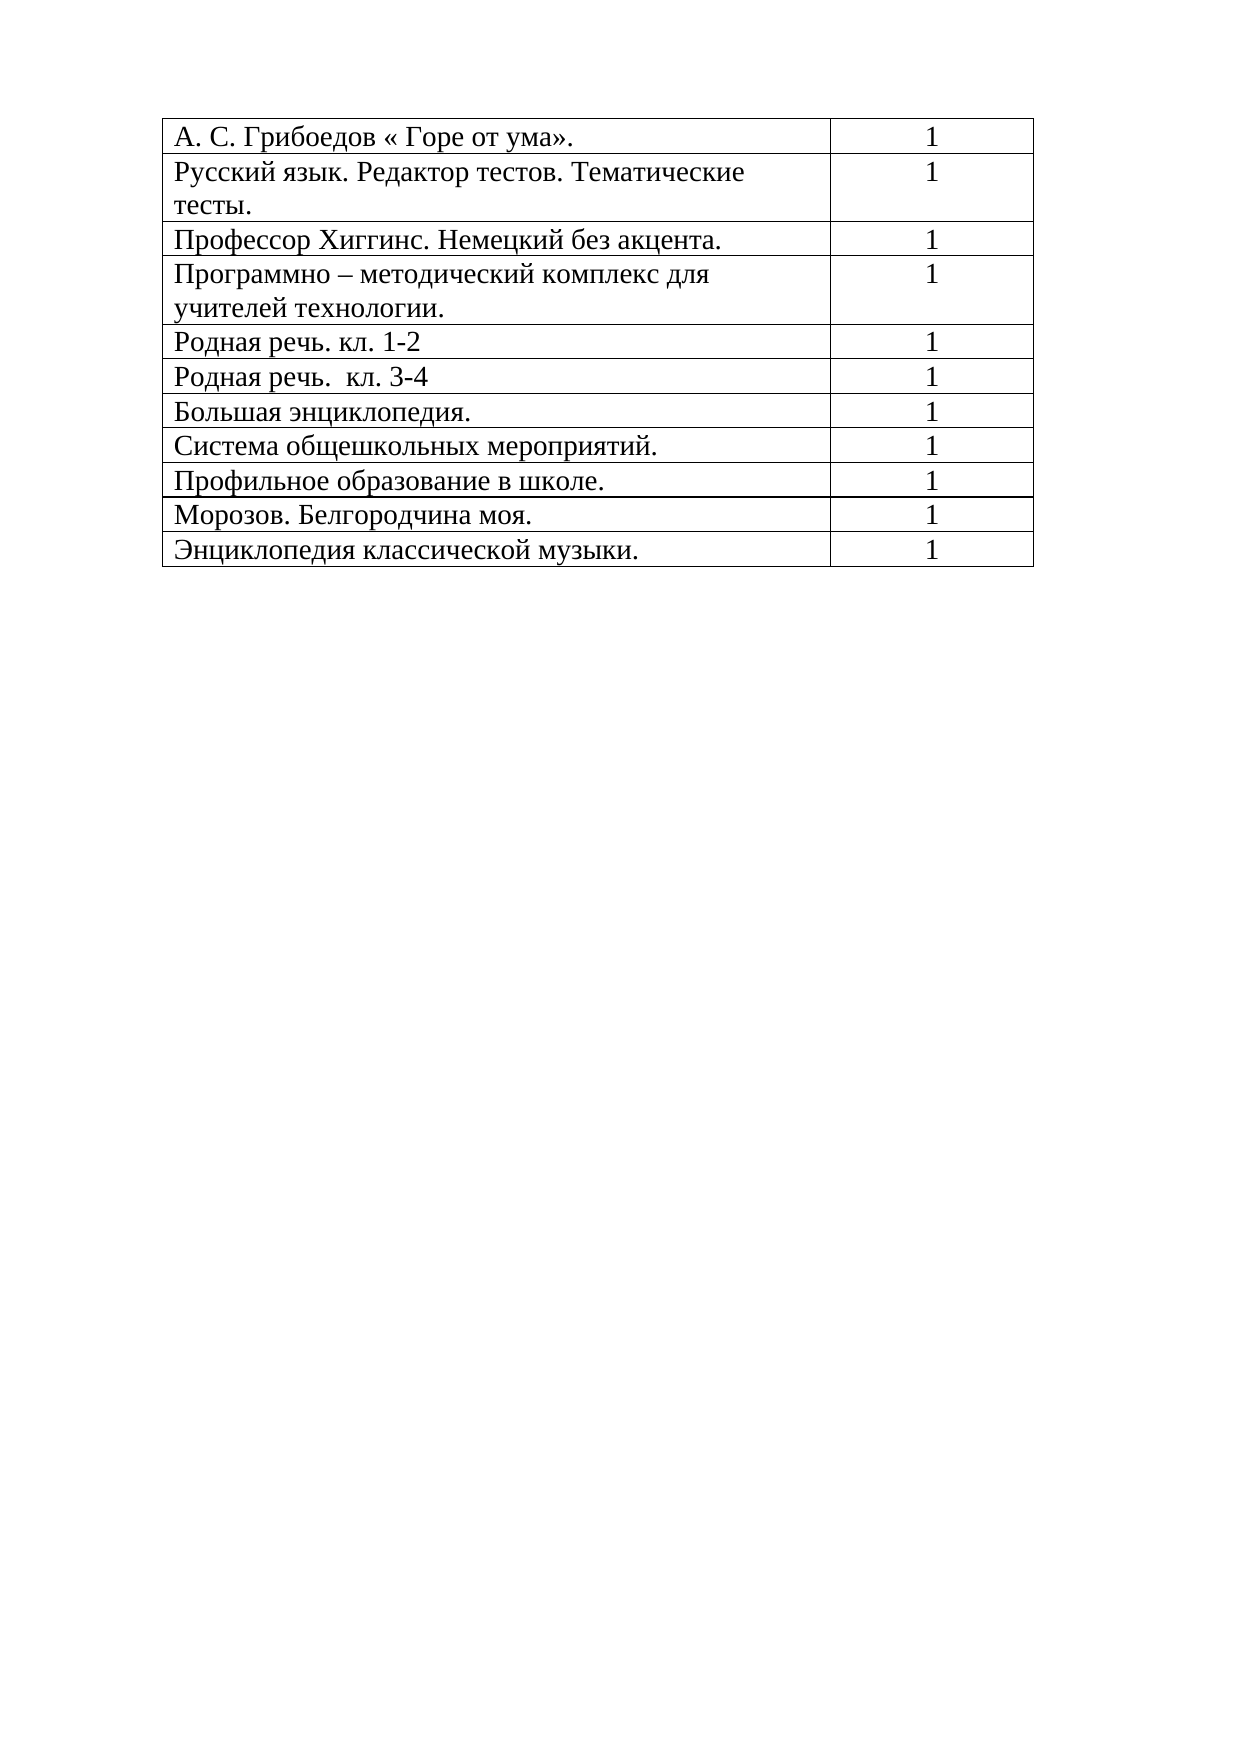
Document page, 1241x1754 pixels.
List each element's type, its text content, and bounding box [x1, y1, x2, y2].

table_cell 1 [831, 154, 1033, 221]
table_cell Русский язык. Редактор тестов. Тематические тесты. [163, 154, 830, 221]
table_cell Система общешкольных мероприятий. [163, 428, 830, 462]
table_cell 1 [831, 256, 1033, 323]
table_cell 1 [831, 119, 1033, 153]
table_cell Профильное образование в школе. [163, 463, 830, 496]
table_cell 1 [831, 428, 1033, 462]
table_cell 1 [831, 532, 1033, 566]
table_cell 1 [831, 359, 1033, 393]
table_cell 1 [831, 222, 1033, 255]
table_cell Родная речь. кл. 1-2 [163, 325, 830, 358]
table_cell 1 [831, 325, 1033, 358]
table_cell Морозов. Белгородчина моя. [163, 498, 830, 531]
table_cell Программно – методический комплекс для учителей технологии. [163, 256, 830, 323]
table_cell А. С. Грибоедов « Горе от ума». [163, 119, 830, 153]
table_cell Большая энциклопедия. [163, 394, 830, 427]
table_cell 1 [831, 463, 1033, 496]
table_cell Профессор Хиггинс. Немецкий без акцента. [163, 222, 830, 255]
table_cell 1 [831, 394, 1033, 427]
table_cell Родная речь. кл. 3-4 [163, 359, 830, 393]
table_cell Энциклопедия классической музыки. [163, 532, 830, 566]
table_cell 1 [831, 498, 1033, 531]
